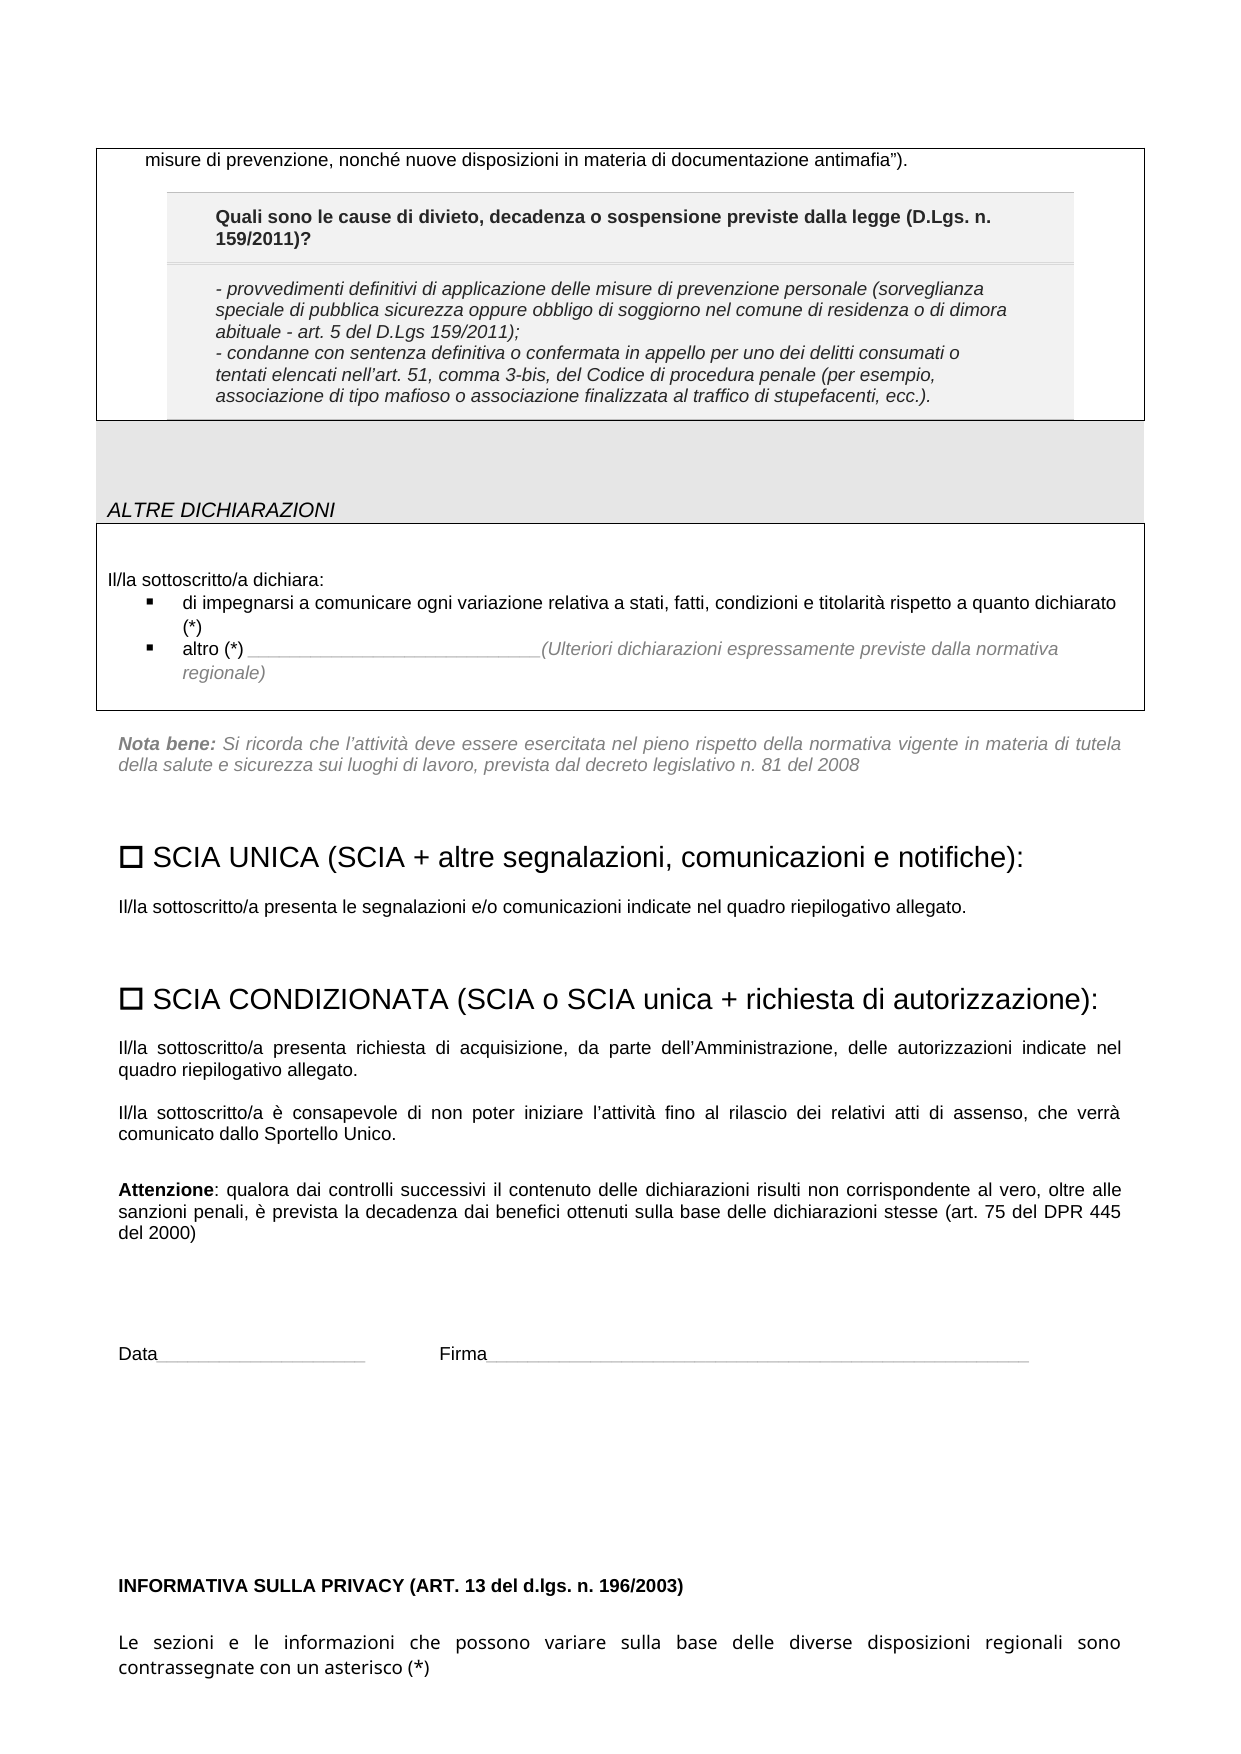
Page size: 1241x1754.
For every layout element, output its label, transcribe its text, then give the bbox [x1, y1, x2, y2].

text SCIA UNICA (SCIA + altre segnalazioni, comunicazioni e notifiche): [118, 840, 1122, 874]
text Il/la sottoscritto/a è consapevole di non poter iniziare l’attività fino al rilascio dei relativi atti di assenso, che verrà comunicato dallo Sportello Unico. [118, 1102, 1122, 1145]
table_cell ALTRE DICHIARAZIONI [96, 421, 1144, 523]
text Il/la sottoscritto/a presenta richiesta di acquisizione, da parte dell’Amministrazione, delle autorizzazioni indicate nel quadro riepilogativo allegato. [118, 1037, 1122, 1080]
text SCIA CONDIZIONATA (SCIA o SCIA unica + richiesta di autorizzazione): [118, 982, 1122, 1015]
text Data____________________ Firma____________________________________________________ [118, 1342, 1122, 1364]
text INFORMATIVA SULLA PRIVACY (ART. 13 del d.lgs. n. 196/2003) [118, 1574, 1122, 1596]
text Il/la sottoscritto/a presenta le segnalazioni e/o comunicazioni indicate nel quadro riepilogativo allegato. [118, 895, 1122, 917]
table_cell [97, 149, 1144, 420]
text Attenzione: qualora dai controlli successivi il contenuto delle dichiarazioni risulti non corrispondente al vero, oltre alle sanzioni penali, è prevista la decadenza dai benefici ottenuti sulla base delle dichiarazioni stesse (art. 75 del DPR 445 del 2000) [118, 1179, 1122, 1243]
text Nota bene: Si ricorda che l’attività deve essere esercitata nel pieno rispetto della normativa vigente in materia di tutela della salute e sicurezza sui luoghi di lavoro, prevista dal decreto legislativo n. 81 del 2008 [118, 732, 1122, 775]
table_cell Il/la sottoscritto/a dichiara: di impegnarsi a comunicare ogni variazione relativa a stati, fatti, condizioni e titolarità rispetto a quanto dichiarato (*) altro (*) ____________________________(Ulteriori dichiarazioni espressamente previste dalla normativa regionale) [97, 524, 1144, 710]
